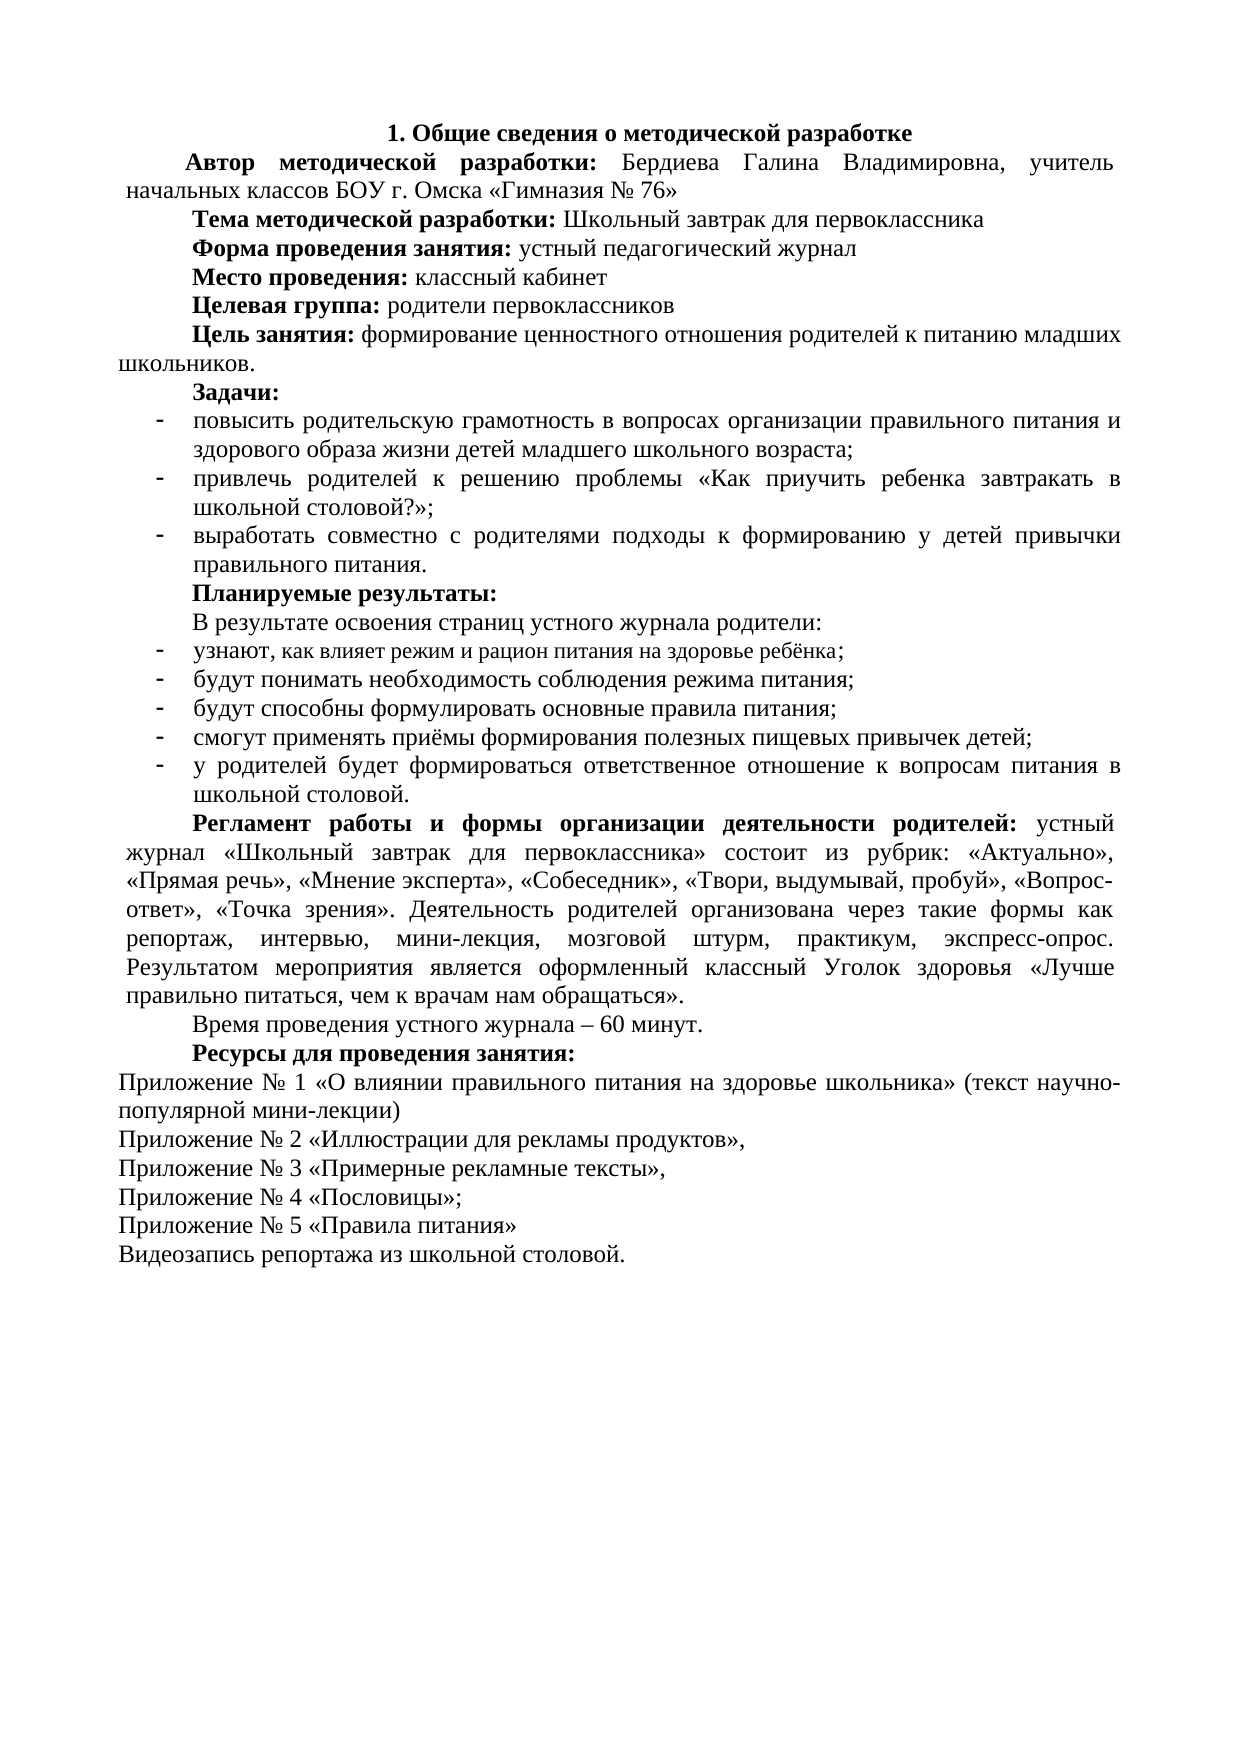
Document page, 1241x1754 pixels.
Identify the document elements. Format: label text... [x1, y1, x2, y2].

text Задачи: [118, 377, 1122, 406]
list выработать совместно с родителями подходы к формированию у детей привычки правильного питания. [156, 521, 1122, 578]
list привлечь родителей к решению проблемы «Как приучить ребенка завтракать в школьной столовой?»; [156, 463, 1122, 521]
text Автор методической разработки: Бердиева Галина Владимировна, учитель начальных классов БОУ г. Омска «Гимназия № 76» [126, 147, 1114, 204]
list будут понимать необходимость соблюдения режима питания; [156, 664, 1122, 693]
text Тема методической разработки: Школьный завтрак для первоклассника [118, 204, 1122, 233]
text Целевая группа: родители первоклассников [118, 291, 1122, 319]
list смогут применять приёмы формирования полезных пищевых привычек детей; [156, 722, 1122, 751]
text Приложение № 4 «Пословицы»; [118, 1182, 1122, 1211]
list узнают, как влияет режим и рацион питания на здоровье ребёнка; [156, 636, 1122, 664]
text Регламент работы и формы организации деятельности родителей: устный журнал «Школьный завтрак для первоклассника» состоит из рубрик: «Актуально», «Прямая речь», «Мнение эксперта», «Собеседник», «Твори, выдумывай, пробуй», «Вопрос-ответ», «Точка зрения». Деятельность родителей организована через такие формы как репортаж, интервью, мини-лекция, мозговой штурм, практикум, экспресс-опрос. Результатом мероприятия является оформленный классный Уголок здоровья «Лучше правильно питаться, чем к врачам нам обращаться». [126, 808, 1114, 1009]
text Ресурсы для проведения занятия: [118, 1038, 1122, 1067]
text Время проведения устного журнала – 60 минут. [118, 1009, 1122, 1038]
text Планируемые результаты: [118, 578, 1122, 607]
text Место проведения: классный кабинет [118, 262, 1122, 291]
text Приложение № 3 «Примерные рекламные тексты», [118, 1153, 1122, 1182]
text В результате освоения страниц устного журнала родители: [118, 607, 1122, 636]
text Видеозапись репортажа из школьной столовой. [118, 1239, 1122, 1268]
list повысить родительскую грамотность в вопросах организации правильного питания и здорового образа жизни детей младшего школьного возраста; [156, 406, 1122, 463]
text 1. Общие сведения о методической разработке [126, 118, 1114, 147]
list будут способны формулировать основные правила питания; [156, 693, 1122, 722]
text Приложение № 5 «Правила питания» [118, 1211, 1122, 1239]
text Форма проведения занятия: устный педагогический журнал [118, 233, 1122, 262]
list у родителей будет формироваться ответственное отношение к вопросам питания в школьной столовой. [156, 751, 1122, 808]
text Цель занятия: формирование ценностного отношения родителей к питанию младших школьников. [118, 319, 1122, 377]
text Приложение № 1 «О влиянии правильного питания на здоровье школьника» (текст научно-популярной мини-лекции) [118, 1067, 1122, 1124]
text Приложение № 2 «Иллюстрации для рекламы продуктов», [118, 1124, 1122, 1153]
